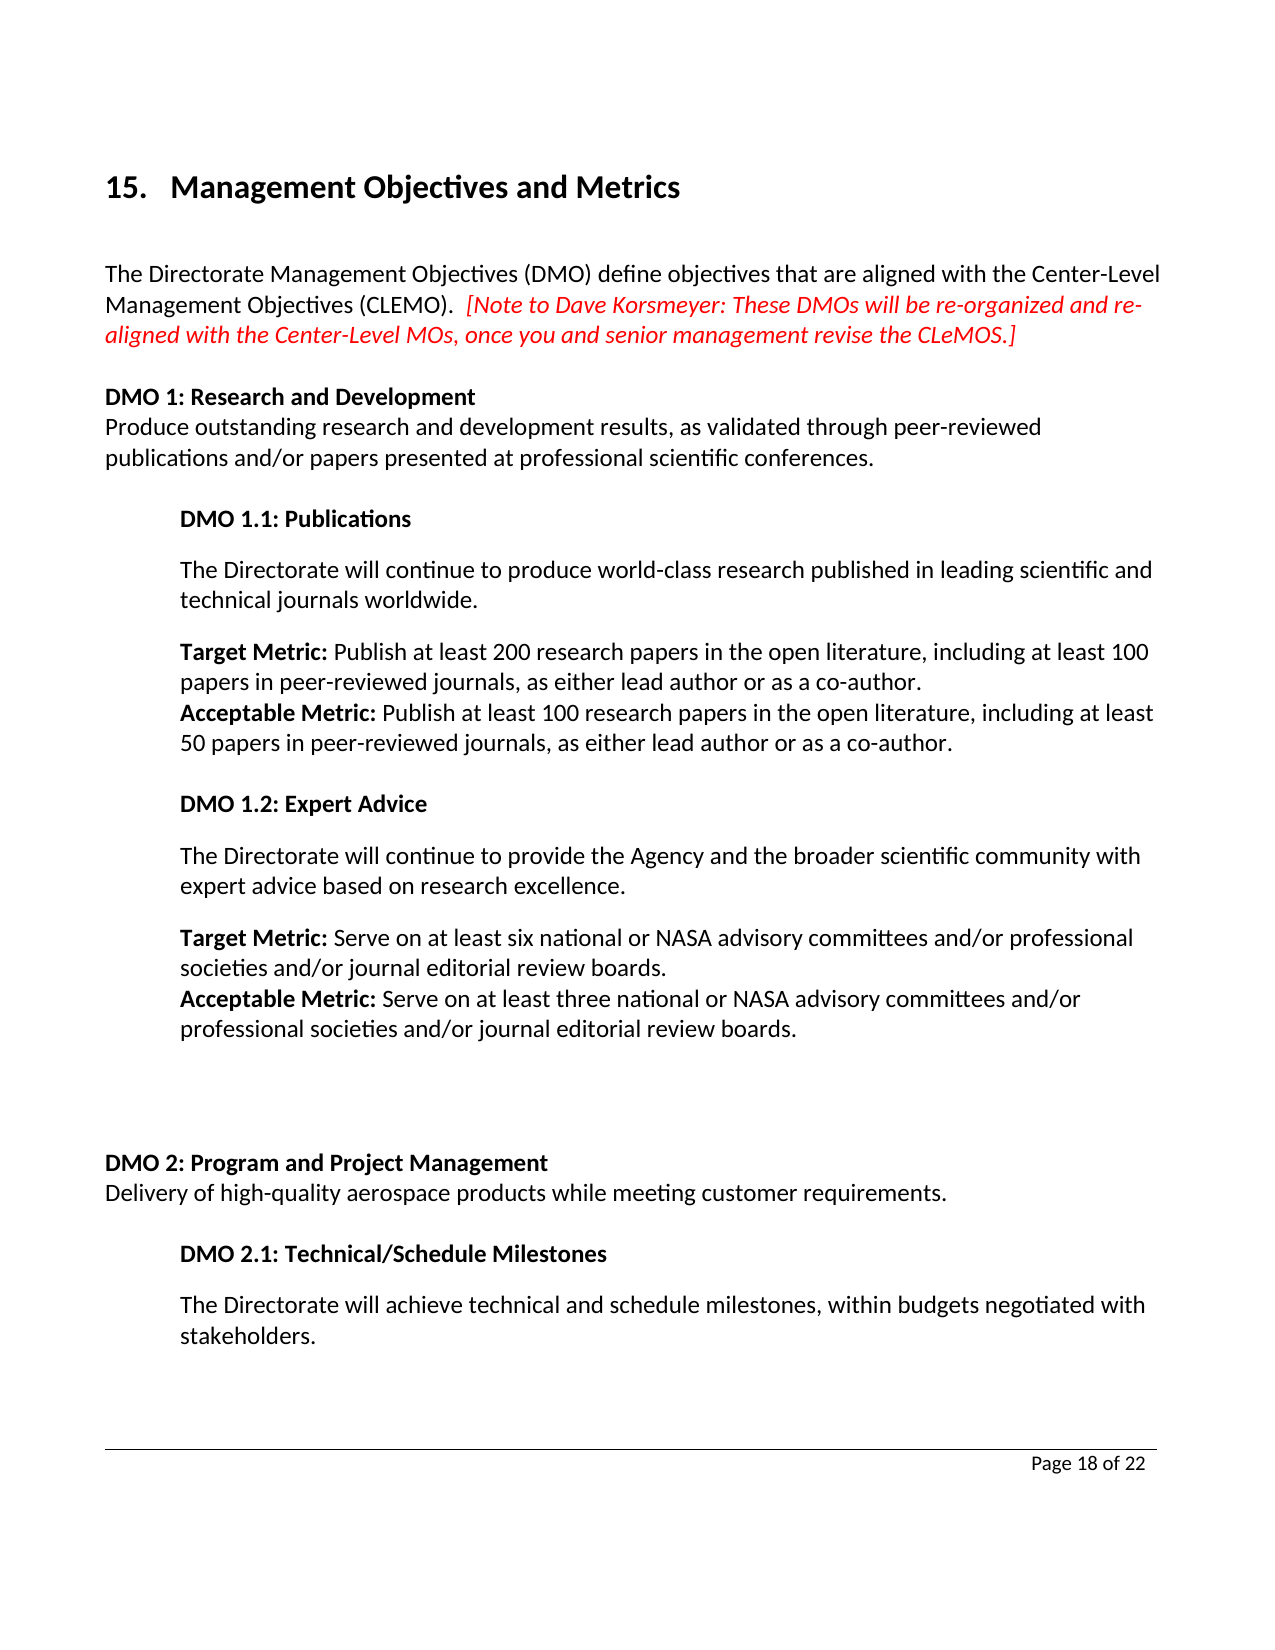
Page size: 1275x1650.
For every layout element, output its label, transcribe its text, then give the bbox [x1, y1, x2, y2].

text DMO 1.2: Expert Advice [180, 789, 1170, 819]
text Target Metric: Publish at least 200 research papers in the open literature, including at least 100 papers in peer-reviewed journals, as either lead author or as a co-author. [180, 636, 1170, 697]
text The Directorate will achieve technical and schedule milestones, within budgets negotiated with stakeholders. [180, 1289, 1170, 1351]
text Acceptable Metric: Serve on at least three national or NASA advisory committees and/or professional societies and/or journal editorial review boards. [180, 983, 1170, 1044]
text The Directorate will continue to provide the Agency and the broader scientific community with expert advice based on research excellence. [180, 840, 1170, 901]
text DMO 2: Program and Project Management [105, 1147, 1170, 1177]
text The Directorate will continue to produce world-class research published in leading scientific and technical journals worldwide. [180, 554, 1170, 615]
text Target Metric: Serve on at least six national or NASA advisory committees and/or professional societies and/or journal editorial review boards. [180, 922, 1170, 983]
text Produce outstanding research and development results, as validated through peer-reviewed publications and/or papers presented at professional scientific conferences. [105, 411, 1170, 472]
text The Directorate Management Objectives (DMO) define objectives that are aligned with the Center-Level Management Objectives (CLEMO). [Note to Dave Korsmeyer: These DMOs will be re-organized and re-aligned with the Center-Level MOs, once you and senior management revise the CLeMOS.] [105, 259, 1170, 350]
text 15. Management Objectives and Metrics [105, 167, 1170, 207]
text Delivery of high-quality aerospace products while meeting customer requirements. [105, 1177, 1170, 1208]
text DMO 1: Research and Development [105, 381, 1170, 411]
text DMO 2.1: Technical/Schedule Milestones [180, 1238, 1170, 1269]
text Acceptable Metric: Publish at least 100 research papers in the open literature, including at least 50 papers in peer-reviewed journals, as either lead author or as a co-author. [180, 697, 1170, 758]
text DMO 1.1: Publications [180, 503, 1170, 533]
